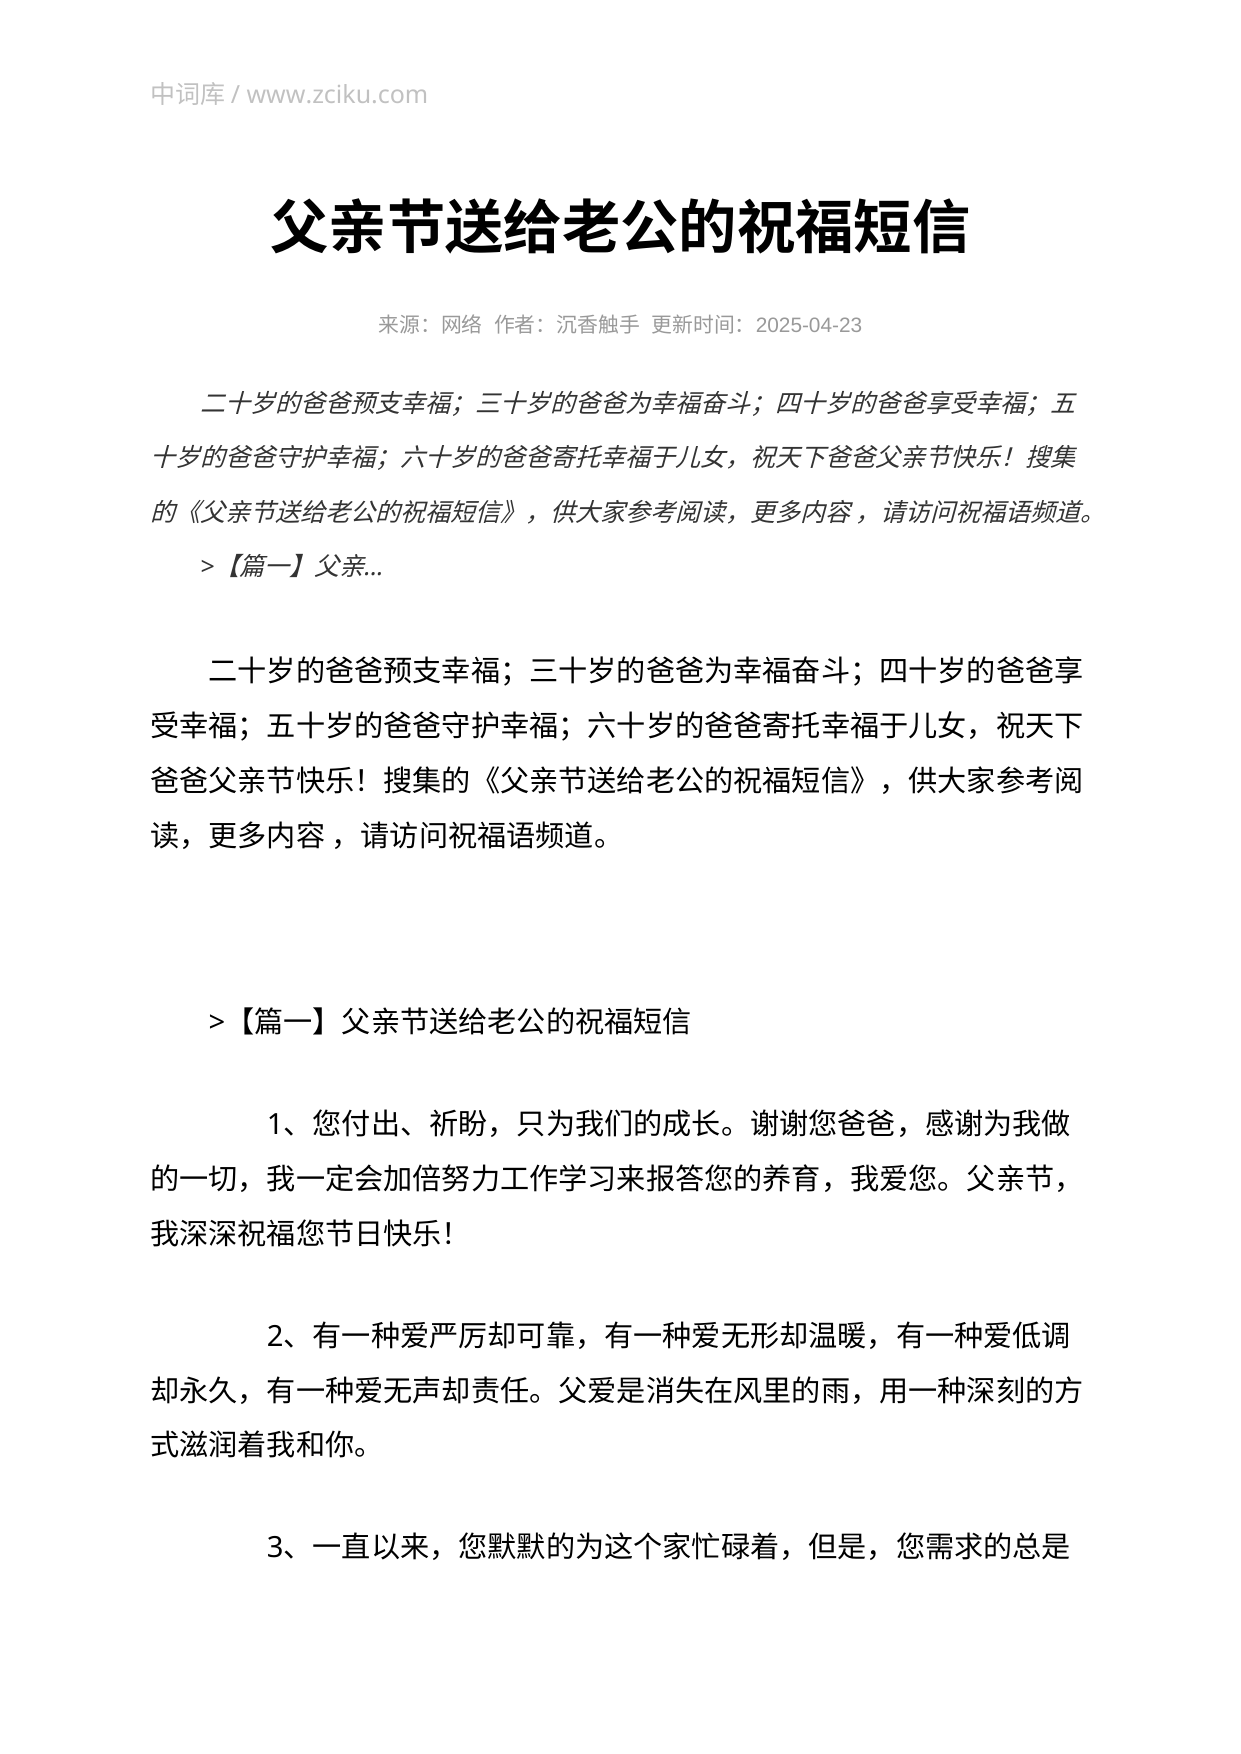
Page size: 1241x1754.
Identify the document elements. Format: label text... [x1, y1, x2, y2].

text >【篇一】父亲节送给老公的祝福短信 [150, 998, 1090, 1041]
text 二十岁的爸爸预支幸福；三十岁的爸爸为幸福奋斗；四十岁的爸爸享受幸福；五十岁的爸爸守护幸福；六十岁的爸爸寄托幸福于儿女，祝天下爸爸父亲节快乐！搜集的《父亲节送给老公的祝福短信》，供大家参考阅读，更多内容 ，请访问祝福语频道。 >【篇一】父亲... [150, 383, 1090, 583]
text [150, 1524, 1090, 1566]
text 来源：网络 作者：沉香触手 更新时间：2025-04-23 [150, 313, 1090, 337]
text 1、您付出、祈盼，只为我们的成长。谢谢您爸爸，感谢为我做的一切，我一定会加倍努力工作学习来报答您的养育，我爱您。父亲节，我深深祝福您节日快乐！ [150, 1100, 1090, 1253]
text 二十岁的爸爸预支幸福；三十岁的爸爸为幸福奋斗；四十岁的爸爸享受幸福；五十岁的爸爸守护幸福；六十岁的爸爸寄托幸福于儿女，祝天下爸爸父亲节快乐！搜集的《父亲节送给老公的祝福短信》，供大家参考阅读，更多内容 ，请访问祝福语频道。 [150, 648, 1090, 855]
subtitle 父亲节送给老公的祝福短信 [150, 181, 1090, 266]
text 2、有一种爱严厉却可靠，有一种爱无形却温暖，有一种爱低调却永久，有一种爱无声却责任。父爱是消失在风里的雨，用一种深刻的方式滋润着我和你。 [150, 1312, 1090, 1464]
